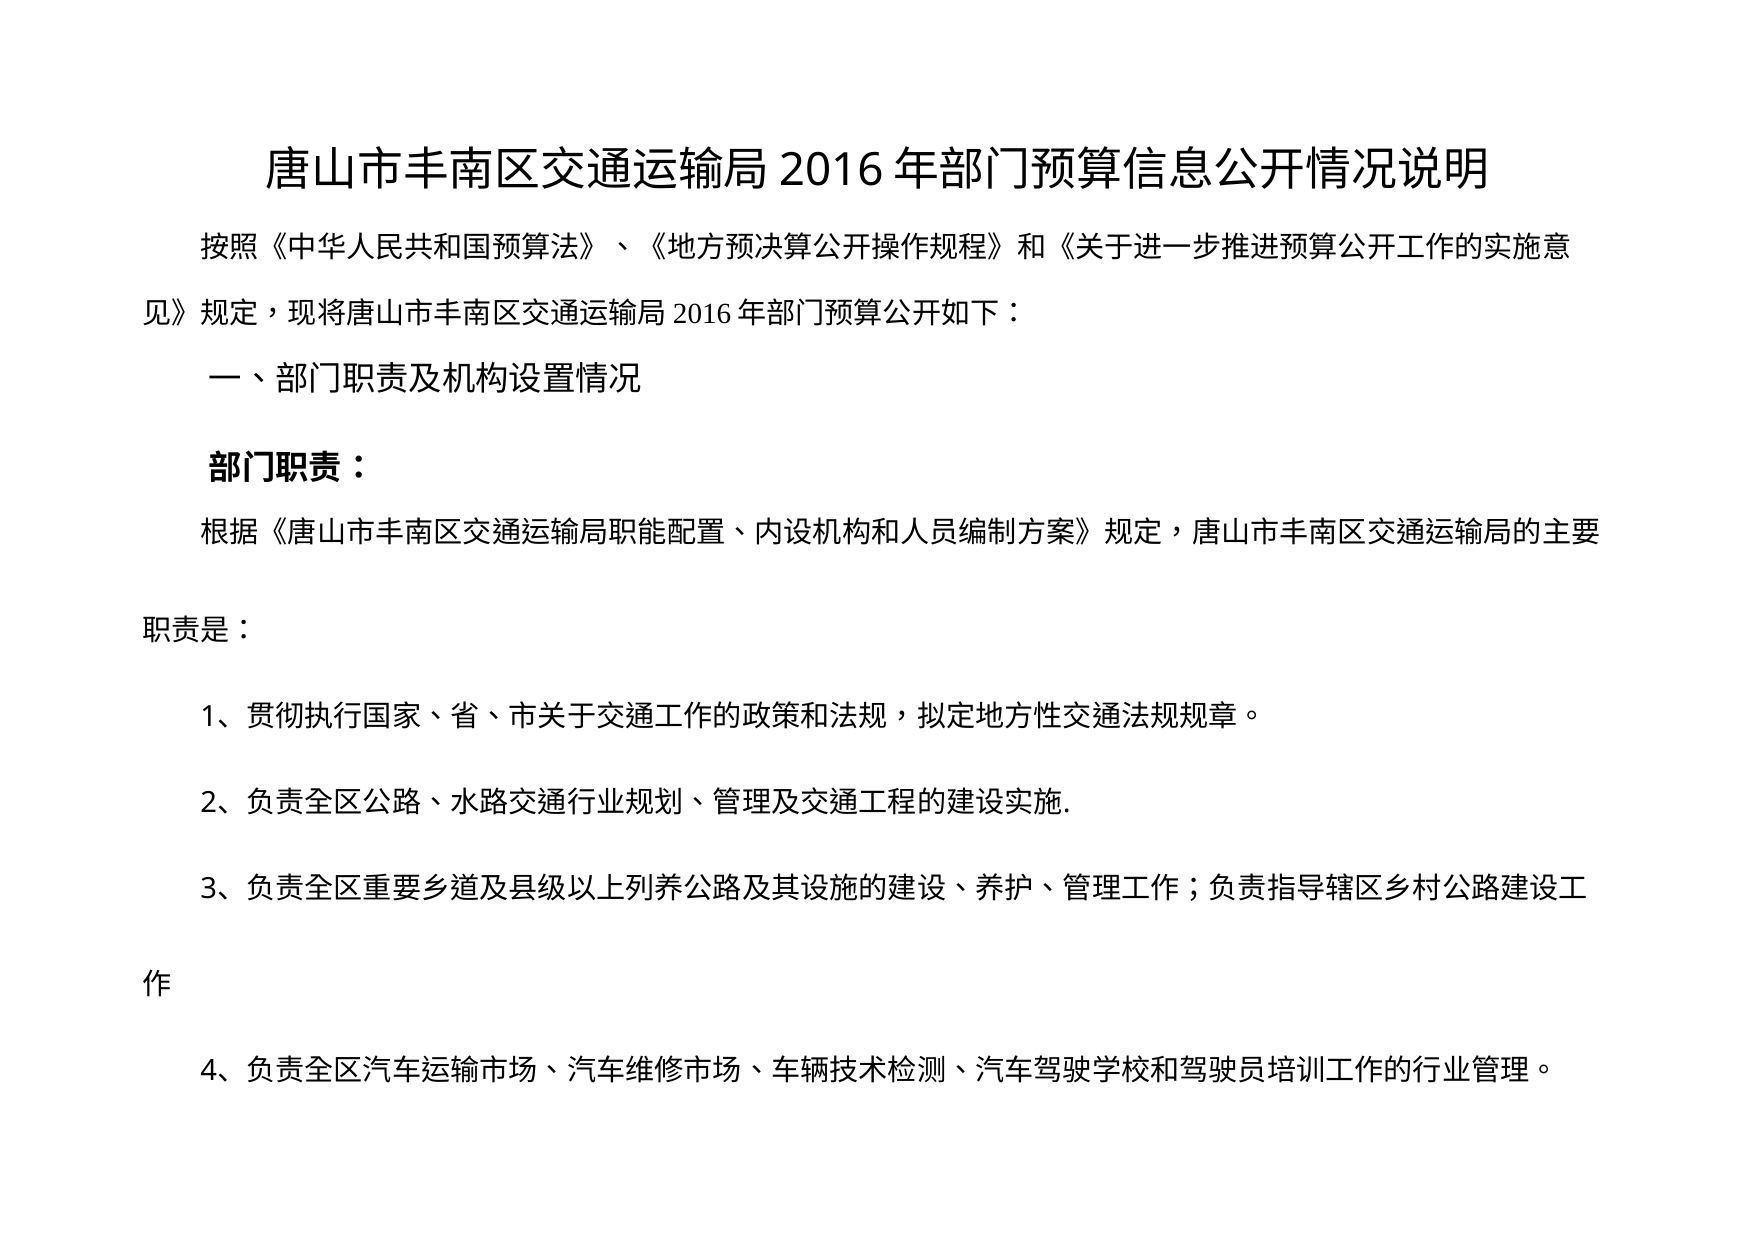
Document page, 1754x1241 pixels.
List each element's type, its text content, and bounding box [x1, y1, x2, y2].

text 一、部门职责及机构设置情况 [142, 345, 1612, 410]
text 1、贯彻执行国家、省、市关于交通工作的政策和法规，拟定地方性交通法规规章。 [142, 681, 1612, 746]
text 唐山市丰南区交通运输局2016年部门预算信息公开情况说明 [142, 116, 1612, 214]
text 根据《唐山市丰南区交通运输局职能配置、内设机构和人员编制方案》规定，唐山市丰南区交通运输局的主要职责是： [142, 499, 1612, 661]
text 按照《中华人民共和国预算法》、《地方预决算公开操作规程》和《关于进一步推进预算公开工作的实施意见》规定，现将唐山市丰南区交通运输局2016年部门预算公开如下： [142, 214, 1612, 344]
text 3、负责全区重要乡道及县级以上列养公路及其设施的建设、养护、管理工作；负责指导辖区乡村公路建设工作 [142, 853, 1612, 1016]
text 2、负责全区公路、水路交通行业规划、管理及交通工程的建设实施. [142, 767, 1612, 832]
text 部门职责： [142, 434, 1612, 499]
text 4、负责全区汽车运输市场、汽车维修市场、车辆技术检测、汽车驾驶学校和驾驶员培训工作的行业管理。 [142, 1036, 1612, 1101]
